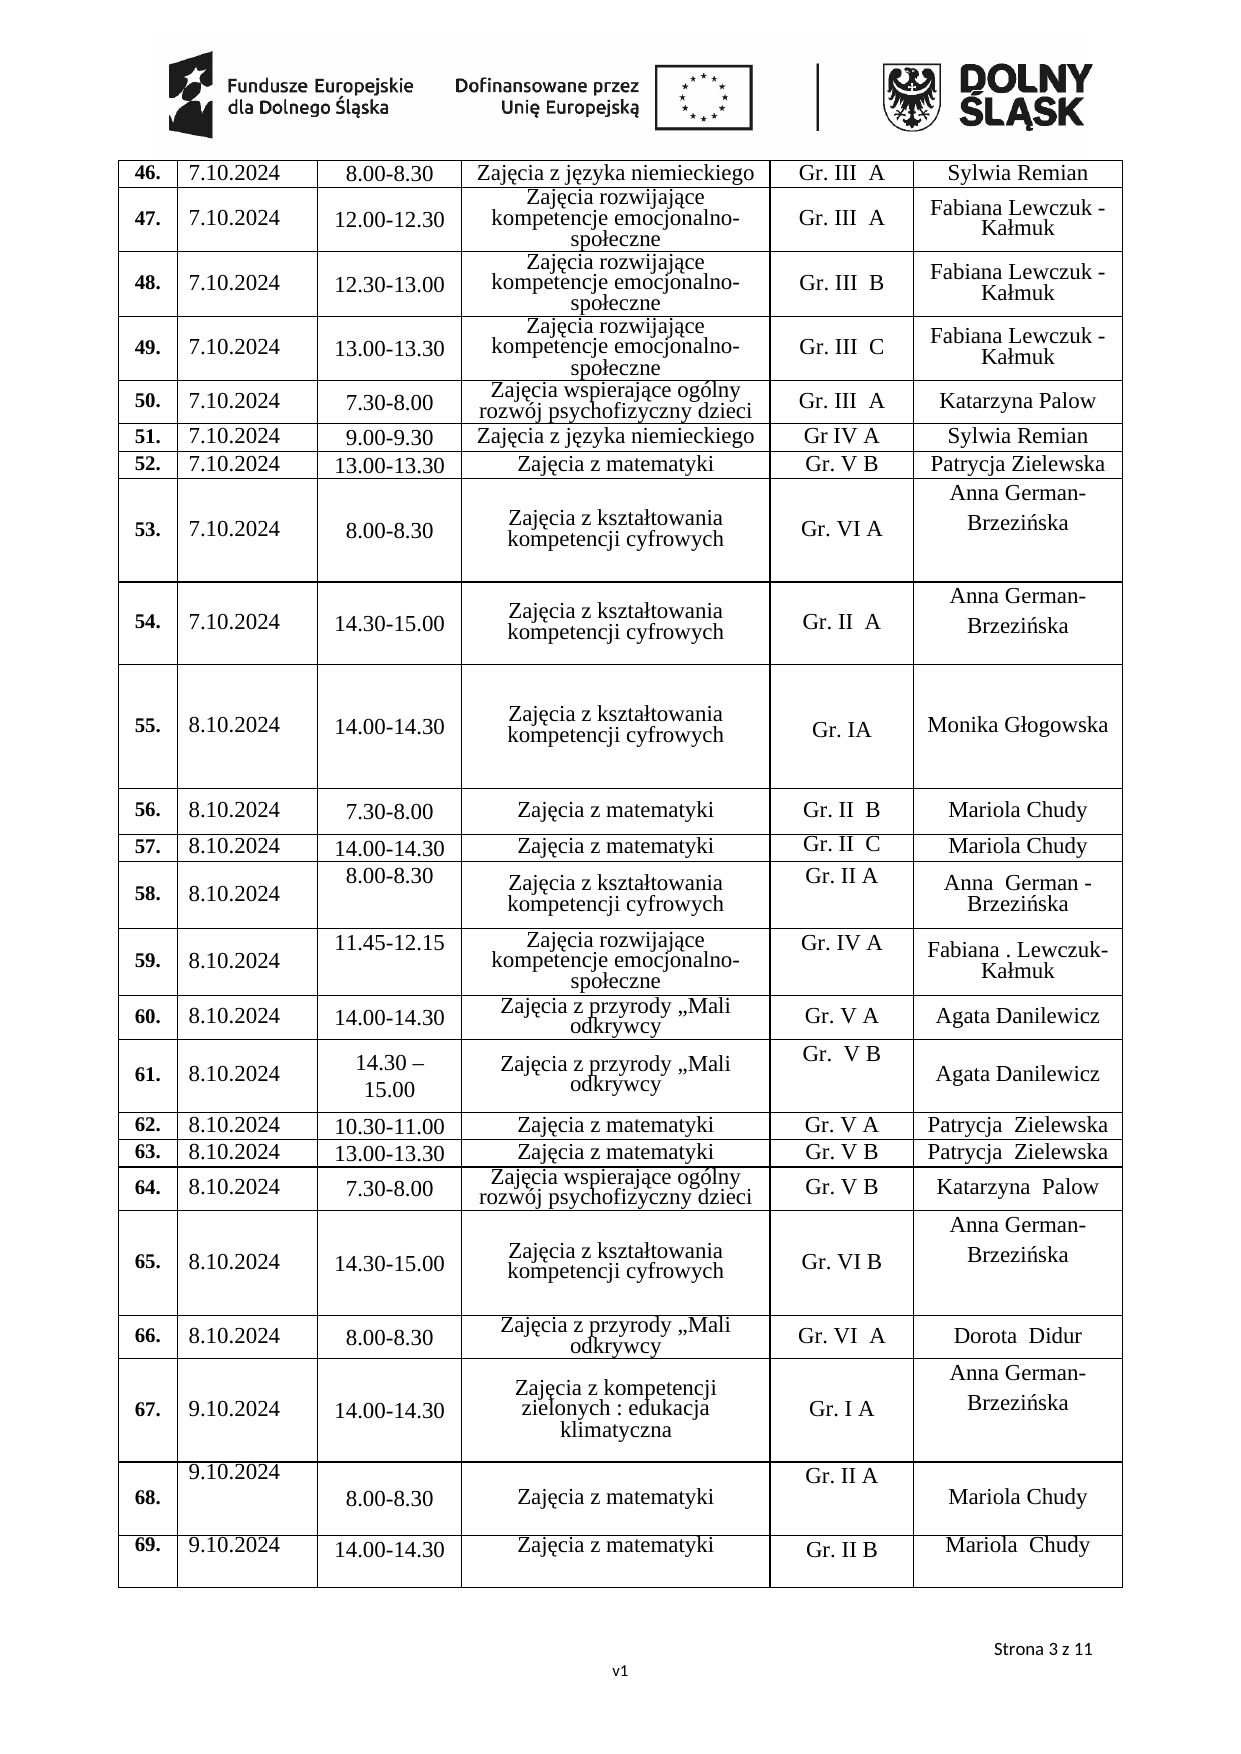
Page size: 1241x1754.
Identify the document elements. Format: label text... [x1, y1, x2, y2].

table_cell 9.10.2024 [178, 1463, 317, 1534]
table_cell Patrycja Zielewska [914, 1140, 1122, 1166]
table_cell Zajęcia rozwijające kompetencje emocjonalno-społeczne [462, 317, 769, 380]
table_cell 65. [119, 1211, 177, 1315]
table_cell Gr. II A [771, 862, 913, 928]
table_cell Zajęcia rozwijające kompetencje emocjonalno-społeczne [462, 188, 769, 251]
table_cell 9.10.2024 [178, 1536, 317, 1587]
table_cell 8.10.2024 [178, 1316, 317, 1358]
table_cell 14.30-15.00 [318, 1211, 461, 1315]
table_cell Mariola Chudy [914, 1536, 1122, 1587]
table_cell Zajęcia z matematyki [462, 1463, 769, 1534]
table_cell Zajęcia z matematyki [462, 1140, 769, 1166]
table_cell 46. [119, 161, 177, 187]
table_cell Patrycja Zielewska [914, 452, 1122, 478]
table_cell 13.00-13.30 [318, 1140, 461, 1166]
table_cell Gr. V B [771, 1040, 913, 1112]
table_cell 9.00-9.30 [318, 424, 461, 451]
table_cell Gr. V B [771, 1168, 913, 1210]
table_cell 7.10.2024 [178, 161, 317, 187]
table_cell 7.10.2024 [178, 317, 317, 380]
table_cell Gr. II A [771, 1463, 913, 1534]
table_cell 58. [119, 862, 177, 928]
table_cell 13.00-13.30 [318, 317, 461, 380]
table_cell 7.10.2024 [178, 252, 317, 316]
table_cell 7.30-8.00 [318, 381, 461, 423]
table_cell Gr. I A [771, 1359, 913, 1461]
table_cell Zajęcia z matematyki [462, 835, 769, 861]
table_cell Gr. V A [771, 996, 913, 1038]
table_cell Zajęcia z matematyki [462, 452, 769, 478]
table_cell 14.00-14.30 [318, 1359, 461, 1461]
table_cell Gr. V B [771, 452, 913, 478]
table_cell 8.00-8.30 [318, 479, 461, 581]
table_cell Gr. II B [771, 789, 913, 833]
table_cell 63. [119, 1140, 177, 1166]
table_cell Gr. IV A [771, 929, 913, 995]
table_cell Zajęcia z przyrody „Mali odkrywcy [462, 996, 769, 1038]
table_cell Anna German- Brzezińska [914, 1359, 1122, 1461]
table_cell Zajęcia z przyrody „Mali odkrywcy [462, 1040, 769, 1112]
table_cell 8.10.2024 [178, 1113, 317, 1139]
table_cell Zajęcia z kompetencji zielonych : edukacja klimatyczna [462, 1359, 769, 1461]
table_cell Zajęcia z matematyki [462, 1113, 769, 1139]
table_cell 52. [119, 452, 177, 478]
table_cell 55. [119, 665, 177, 788]
table_cell 54. [119, 583, 177, 664]
table_cell 7.10.2024 [178, 188, 317, 251]
table_cell 14.00-14.30 [318, 835, 461, 861]
table_cell Zajęcia wspierające ogólny rozwój psychofizyczny dzieci [462, 381, 769, 423]
table_cell Mariola Chudy [914, 789, 1122, 833]
table_cell 49. [119, 317, 177, 380]
table_cell Anna German-Brzezińska [914, 583, 1122, 664]
table_cell 62. [119, 1113, 177, 1139]
table_cell Fabiana . Lewczuk-Kałmuk [914, 929, 1122, 995]
table_cell 61. [119, 1040, 177, 1112]
table_cell Gr. VI A [771, 479, 913, 581]
table_cell 56. [119, 789, 177, 833]
table_cell 14.30-15.00 [318, 583, 461, 664]
table_cell 7.30-8.00 [318, 789, 461, 833]
table_cell Zajęcia rozwijające kompetencje emocjonalno-społeczne [462, 929, 769, 995]
table_cell Gr. III A [771, 161, 913, 187]
table_cell 59. [119, 929, 177, 995]
table_cell 66. [119, 1316, 177, 1358]
table_cell 7.10.2024 [178, 424, 317, 451]
table_cell Gr. II A [771, 583, 913, 664]
table_cell Zajęcia z języka niemieckiego [462, 161, 769, 187]
table_cell 14.00-14.30 [318, 665, 461, 788]
table_cell Zajęcia z przyrody „Mali odkrywcy [462, 1316, 769, 1358]
table_cell Zajęcia z języka niemieckiego [462, 424, 769, 451]
table_cell 48. [119, 252, 177, 316]
table_cell 64. [119, 1168, 177, 1210]
table_cell Gr. VI B [771, 1211, 913, 1315]
table_cell 11.45-12.15 [318, 929, 461, 995]
table_cell 9.10.2024 [178, 1359, 317, 1461]
table_cell 60. [119, 996, 177, 1038]
table_cell 8.10.2024 [178, 1168, 317, 1210]
table_cell 51. [119, 424, 177, 451]
table_cell Zajęcia z matematyki [462, 789, 769, 833]
table_cell Sylwia Remian [914, 161, 1122, 187]
table_cell 8.00-8.30 [318, 1316, 461, 1358]
table_cell Fabiana Lewczuk -Kałmuk [914, 252, 1122, 316]
table_cell Gr. III A [771, 381, 913, 423]
table_cell 7.10.2024 [178, 479, 317, 581]
table_cell 69. [119, 1536, 177, 1587]
table_cell Gr. III B [771, 252, 913, 316]
table_cell 13.00-13.30 [318, 452, 461, 478]
table_cell Zajęcia z kształtowania kompetencji cyfrowych [462, 665, 769, 788]
table_cell 8.10.2024 [178, 862, 317, 928]
table_cell 57. [119, 835, 177, 861]
table_cell 14.00-14.30 [318, 1536, 461, 1587]
table_cell Zajęcia z kształtowania kompetencji cyfrowych [462, 479, 769, 581]
table_cell Fabiana Lewczuk -Kałmuk [914, 188, 1122, 251]
table_cell Sylwia Remian [914, 424, 1122, 451]
table_cell Zajęcia z kształtowania kompetencji cyfrowych [462, 1211, 769, 1315]
table_cell Monika Głogowska [914, 665, 1122, 788]
table_cell Zajęcia wspierające ogólny rozwój psychofizyczny dzieci [462, 1168, 769, 1210]
table_cell 8.00-8.30 [318, 1463, 461, 1534]
picture [147, 29, 1093, 160]
table_cell 7.30-8.00 [318, 1168, 461, 1210]
table_cell Gr. II C [771, 835, 913, 861]
table_cell Anna German -Brzezińska [914, 862, 1122, 928]
table_cell Fabiana Lewczuk -Kałmuk [914, 317, 1122, 380]
table_cell Agata Danilewicz [914, 1040, 1122, 1112]
table_cell Zajęcia rozwijające kompetencje emocjonalno-społeczne [462, 252, 769, 316]
table_cell Gr. V B [771, 1140, 913, 1166]
table_cell 8.00-8.30 [318, 161, 461, 187]
table_cell 8.10.2024 [178, 1140, 317, 1166]
table_cell 8.10.2024 [178, 1211, 317, 1315]
table_cell Gr. III C [771, 317, 913, 380]
table_cell 53. [119, 479, 177, 581]
table_cell 12.00-12.30 [318, 188, 461, 251]
table_cell Gr. V A [771, 1113, 913, 1139]
table_cell Anna German-Brzezińska [914, 479, 1122, 581]
table_cell 67. [119, 1359, 177, 1461]
table_cell 8.10.2024 [178, 929, 317, 995]
table_cell Mariola Chudy [914, 1463, 1122, 1534]
table_cell Anna German- Brzezińska [914, 1211, 1122, 1315]
table_cell 68. [119, 1463, 177, 1534]
table_cell Patrycja Zielewska [914, 1113, 1122, 1139]
table_cell 7.10.2024 [178, 452, 317, 478]
table_cell 47. [119, 188, 177, 251]
table_cell 50. [119, 381, 177, 423]
table_cell Gr. VI A [771, 1316, 913, 1358]
table_cell 14.00-14.30 [318, 996, 461, 1038]
table_cell Mariola Chudy [914, 835, 1122, 861]
table_cell Agata Danilewicz [914, 996, 1122, 1038]
table_cell Gr. III A [771, 188, 913, 251]
table_cell Gr. IA [771, 665, 913, 788]
table_cell Katarzyna Palow [914, 1168, 1122, 1210]
table_cell 7.10.2024 [178, 583, 317, 664]
table_cell Zajęcia z kształtowania kompetencji cyfrowych [462, 862, 769, 928]
table_cell 8.10.2024 [178, 1040, 317, 1112]
table_cell Dorota Didur [914, 1316, 1122, 1358]
table_cell Zajęcia z kształtowania kompetencji cyfrowych [462, 583, 769, 664]
table_cell 7.10.2024 [178, 381, 317, 423]
table_cell Katarzyna Palow [914, 381, 1122, 423]
table_cell Zajęcia z matematyki [462, 1536, 769, 1587]
table_cell 8.00-8.30 [318, 862, 461, 928]
table_cell 8.10.2024 [178, 665, 317, 788]
table_cell 14.30 – 15.00 [318, 1040, 461, 1112]
table_cell 8.10.2024 [178, 835, 317, 861]
table_cell 10.30-11.00 [318, 1113, 461, 1139]
table_cell Gr. II B [771, 1536, 913, 1587]
table_cell 8.10.2024 [178, 789, 317, 833]
table_cell 12.30-13.00 [318, 252, 461, 316]
table_cell Gr IV A [771, 424, 913, 451]
table_cell 8.10.2024 [178, 996, 317, 1038]
